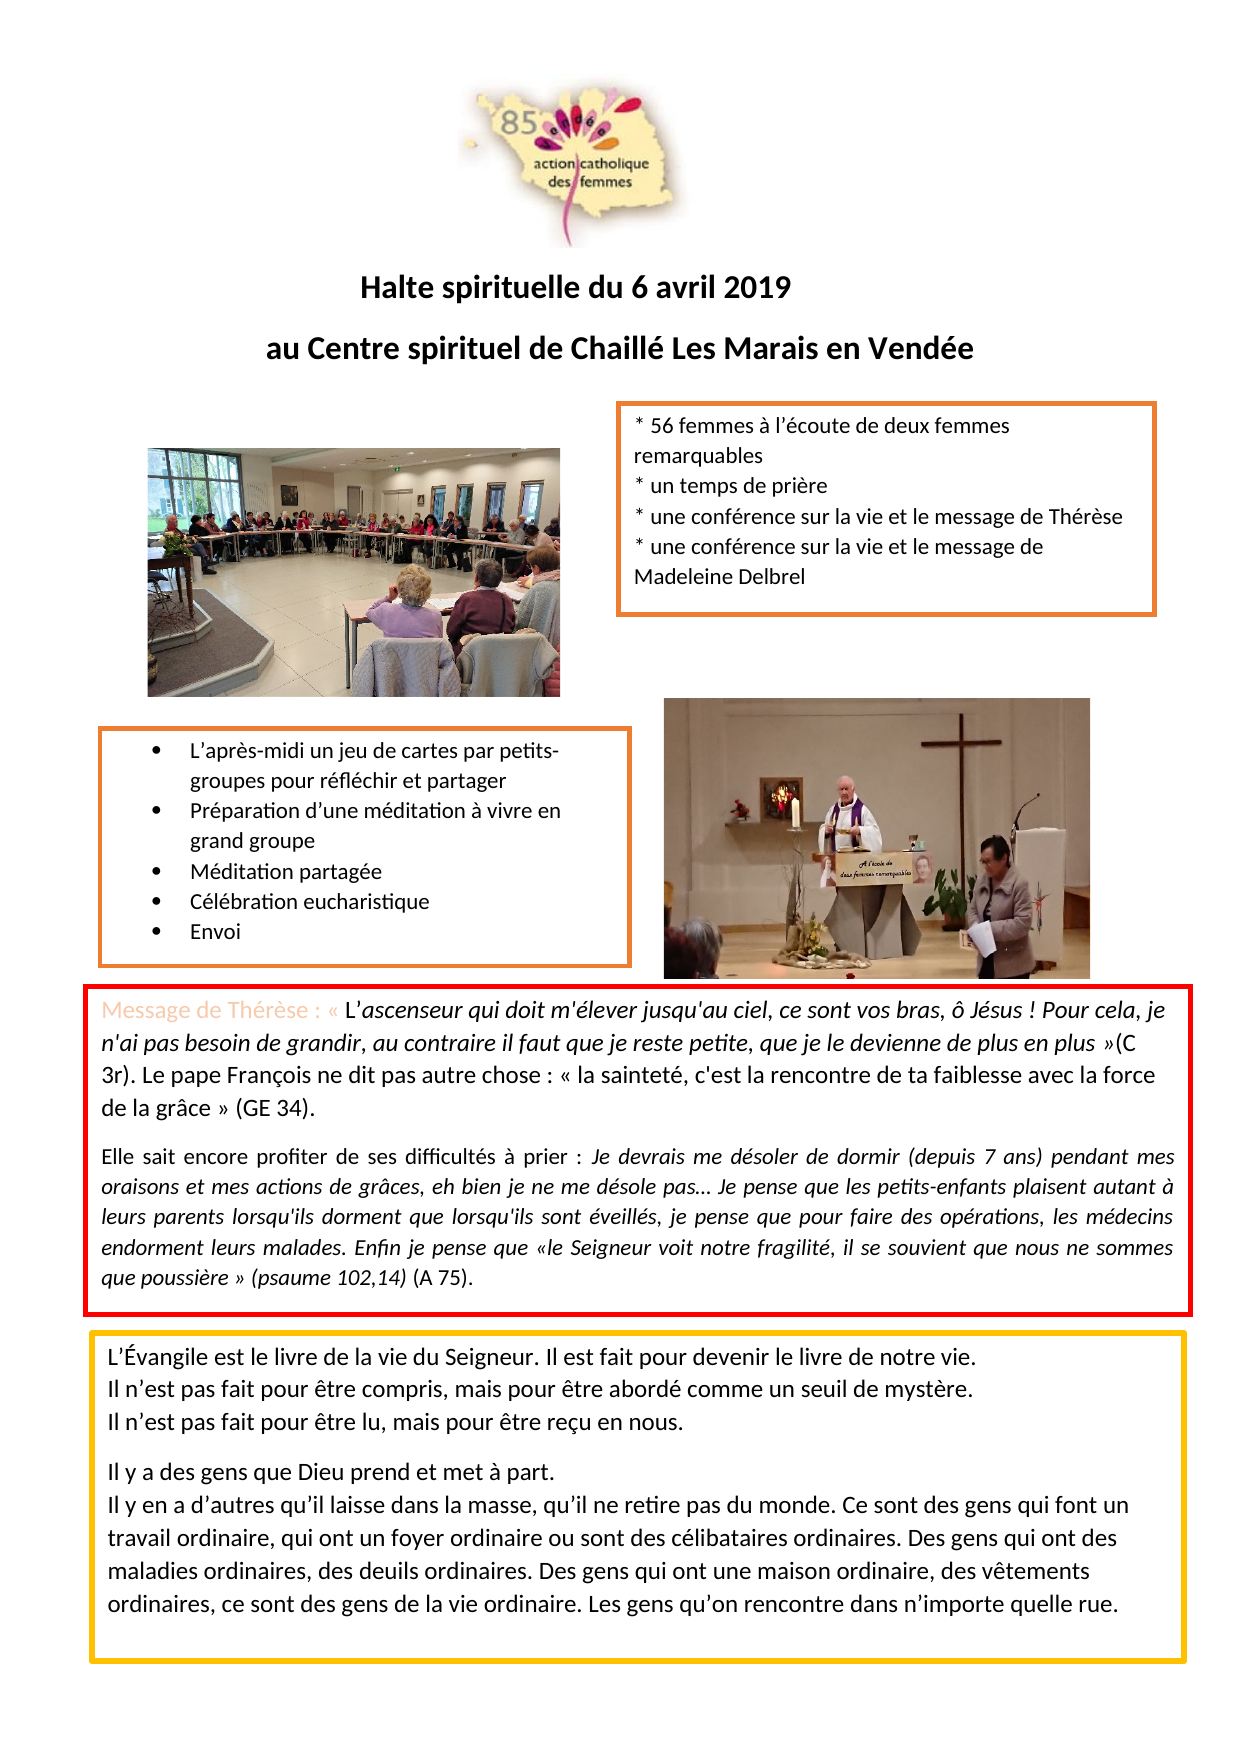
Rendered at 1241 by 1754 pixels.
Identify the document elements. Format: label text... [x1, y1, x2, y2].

picture [663, 698, 1091, 979]
picture [147, 448, 561, 697]
picture [457, 73, 694, 248]
text au Centre spirituel de Chaillé Les Marais en Vendée [148, 327, 1093, 367]
text Halte spirituelle du 6 avril 2019 [59, 266, 1093, 307]
